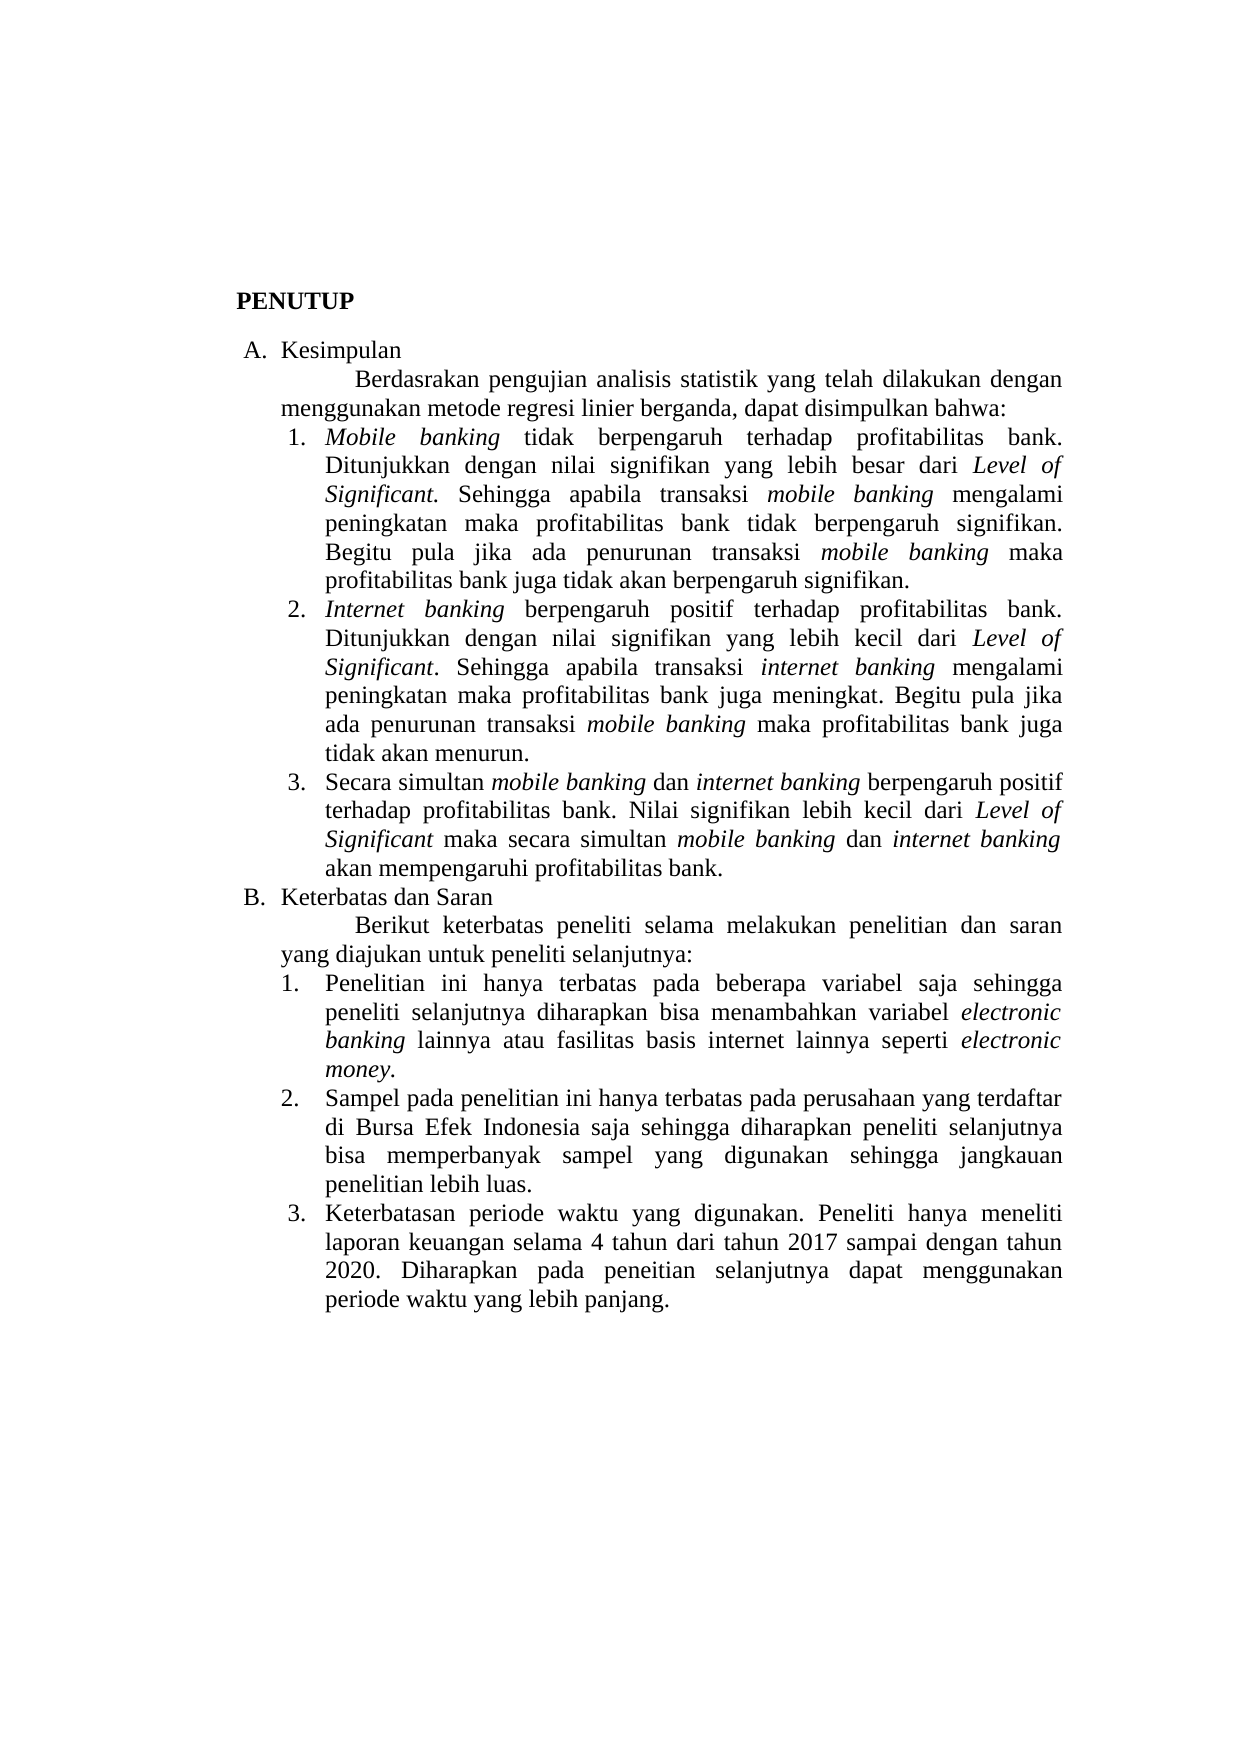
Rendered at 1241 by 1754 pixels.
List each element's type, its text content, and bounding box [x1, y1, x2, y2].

list Penelitian ini hanya terbatas pada beberapa variabel saja sehingga peneliti selanjutnya diharapkan bisa menambahkan variabel electronic banking lainnya atau fasilitas basis internet lainnya seperti electronic money. [281, 968, 1063, 1083]
list Keterbatas dan Saran [243, 882, 1063, 910]
list Keterbatasan periode waktu yang digunakan. Peneliti hanya meneliti laporan keuangan selama 4 tahun dari tahun 2017 sampai dengan tahun 2020. Diharapkan pada peneitian selanjutnya dapat menggunakan periode waktu yang lebih panjang. [287, 1198, 1063, 1313]
list Internet banking berpengaruh positif terhadap profitabilitas bank. Ditunjukkan dengan nilai signifikan yang lebih kecil dari Level of Significant. Sehingga apabila transaksi internet banking mengalami peningkatan maka profitabilitas bank juga meningkat. Begitu pula jika ada penurunan transaksi mobile banking maka profitabilitas bank juga tidak akan menurun. [287, 594, 1063, 767]
list Mobile banking tidak berpengaruh terhadap profitabilitas bank. Ditunjukkan dengan nilai signifikan yang lebih besar dari Level of Significant. Sehingga apabila transaksi mobile banking mengalami peningkatan maka profitabilitas bank tidak berpengaruh signifikan. Begitu pula jika ada penurunan transaksi mobile banking maka profitabilitas bank juga tidak akan berpengaruh signifikan. [287, 422, 1063, 594]
list Berdasrakan pengujian analisis statistik yang telah dilakukan dengan menggunakan metode regresi linier berganda, dapat disimpulkan bahwa: [281, 364, 1063, 422]
list Secara simultan mobile banking dan internet banking berpengaruh positif terhadap profitabilitas bank. Nilai signifikan lebih kecil dari Level of Significant maka secara simultan mobile banking dan internet banking akan mempengaruhi profitabilitas bank. [287, 767, 1063, 882]
subtitle PENUTUP [236, 286, 1063, 314]
list Sampel pada penelitian ini hanya terbatas pada perusahaan yang terdaftar di Bursa Efek Indonesia saja sehingga diharapkan peneliti selanjutnya bisa memperbanyak sampel yang digunakan sehingga jangkauan penelitian lebih luas. [281, 1083, 1063, 1198]
list Kesimpulan [243, 335, 1063, 364]
list Berikut keterbatas peneliti selama melakukan penelitian dan saran yang diajukan untuk peneliti selanjutnya: [281, 910, 1063, 968]
